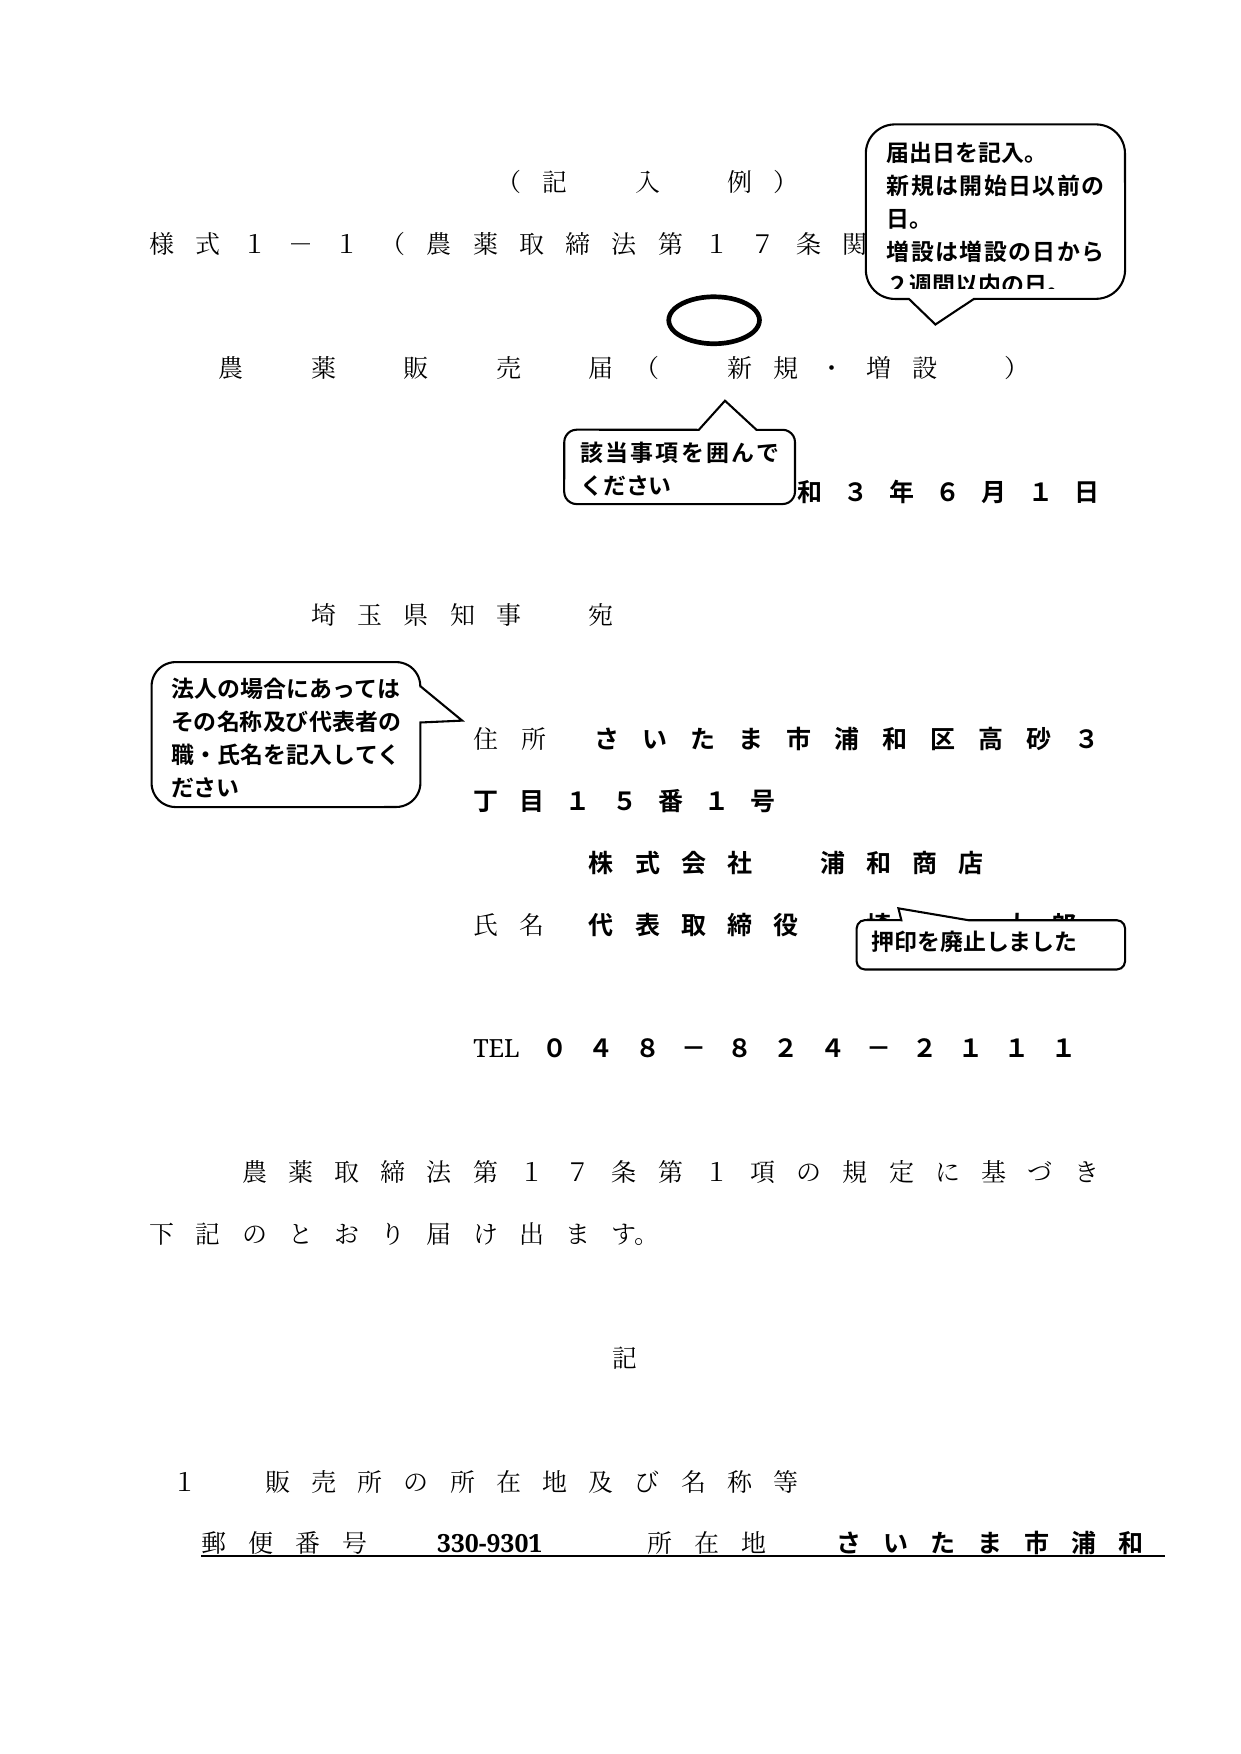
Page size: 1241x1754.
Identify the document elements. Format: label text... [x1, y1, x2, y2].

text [149, 1511, 1165, 1573]
text １ 販売所の所在地及び名称等 [149, 1449, 1121, 1511]
text 農 薬 販 売 届（ 新規・増設 ） [149, 336, 1121, 397]
text 記 [149, 1326, 1121, 1387]
text 様式１－１（農薬取締法第１７条関係） [149, 212, 864, 274]
text TEL ０４８－８２４－２１１１ [473, 1016, 1121, 1078]
text （記 入 例） [149, 150, 864, 212]
text 氏名 代表取締役 埼玉 太郎 [473, 892, 1121, 954]
text 住所 さいたま市浦和区高砂３丁目１５番１号 [473, 707, 1121, 831]
text 埼玉県知事 宛 [149, 583, 1121, 645]
text 農薬取締法第１７条第１項の規定に基づき下記のとおり届け出ます。 [149, 1140, 1121, 1264]
text 株式会社 浦和商店 [473, 831, 1121, 892]
text 令和３年６月１日 [149, 459, 1121, 521]
